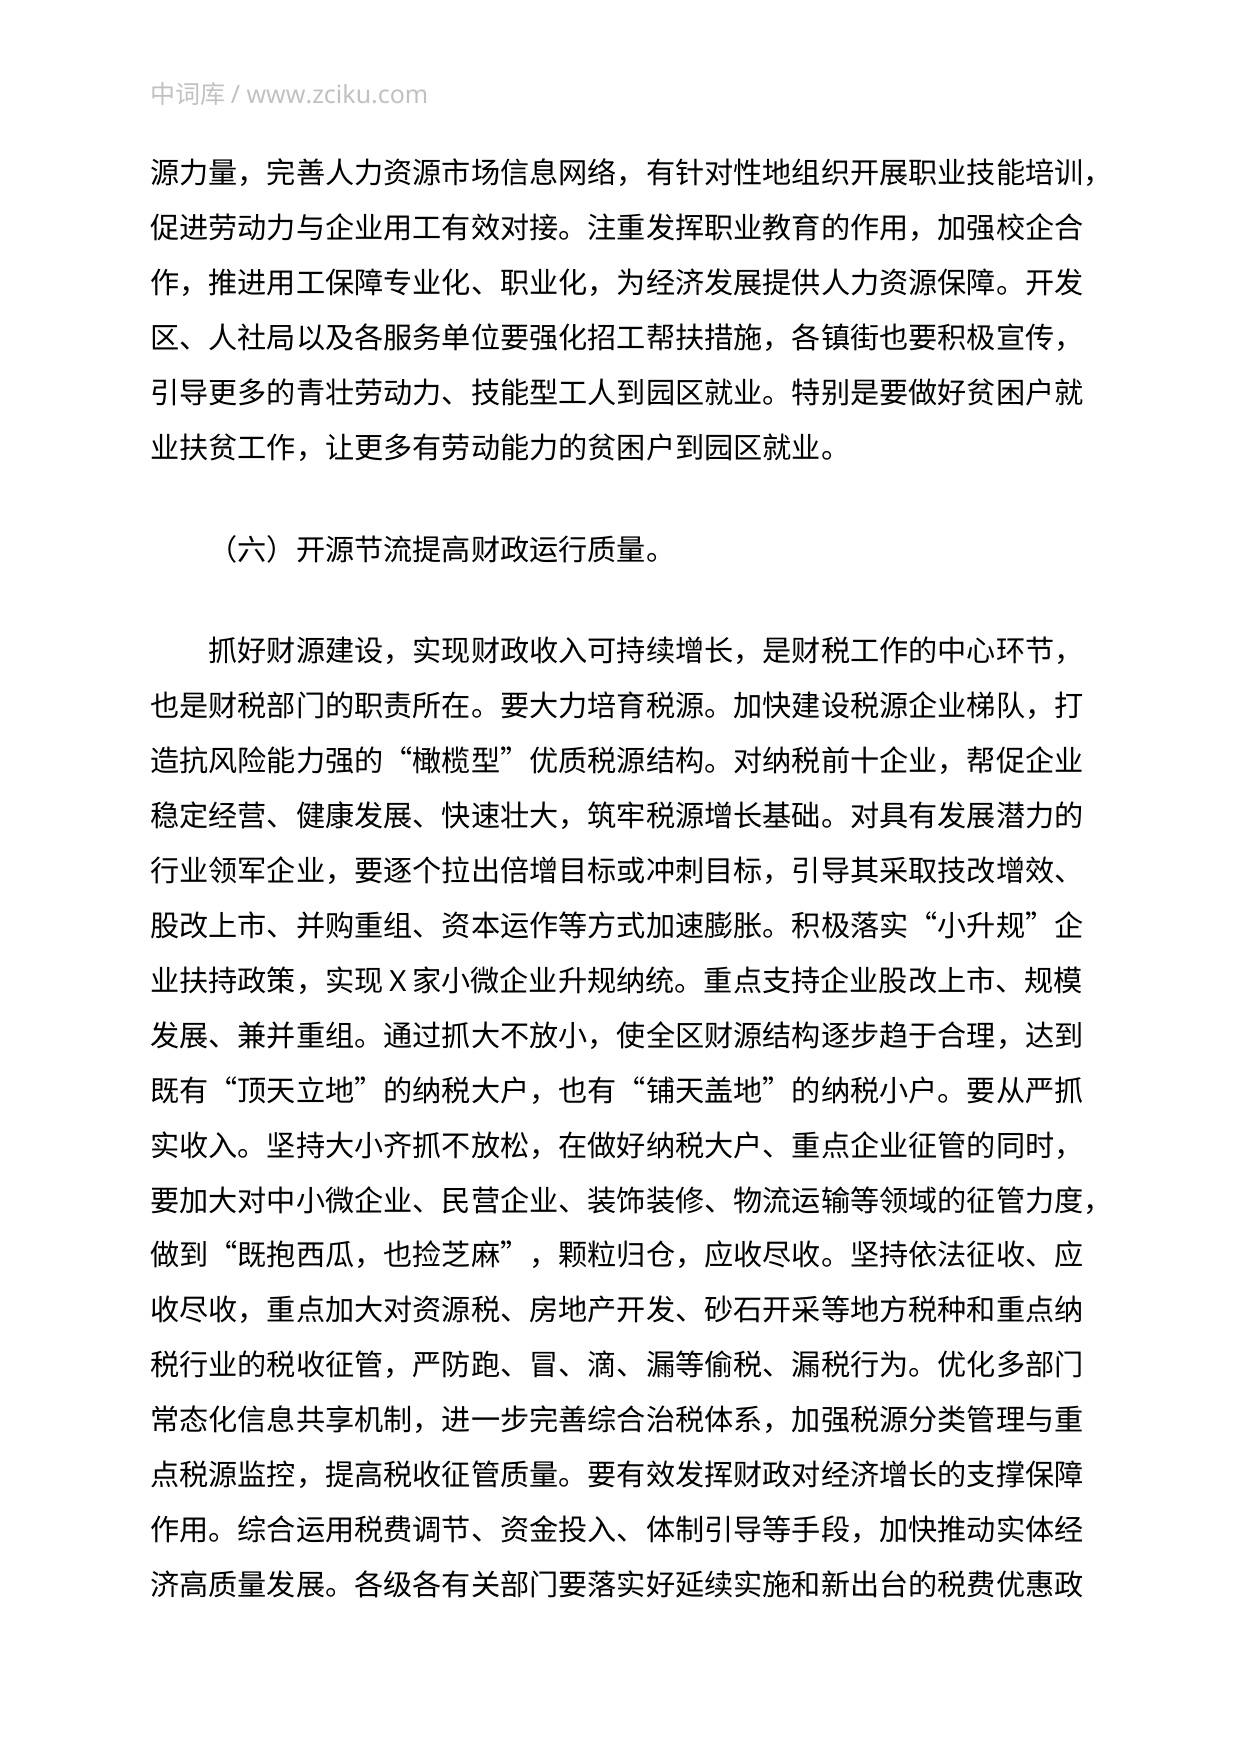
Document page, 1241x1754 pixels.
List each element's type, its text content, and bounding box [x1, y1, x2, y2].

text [150, 628, 1090, 1604]
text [150, 150, 1090, 467]
text （六）开源节流提高财政运行质量。 [150, 526, 1090, 568]
